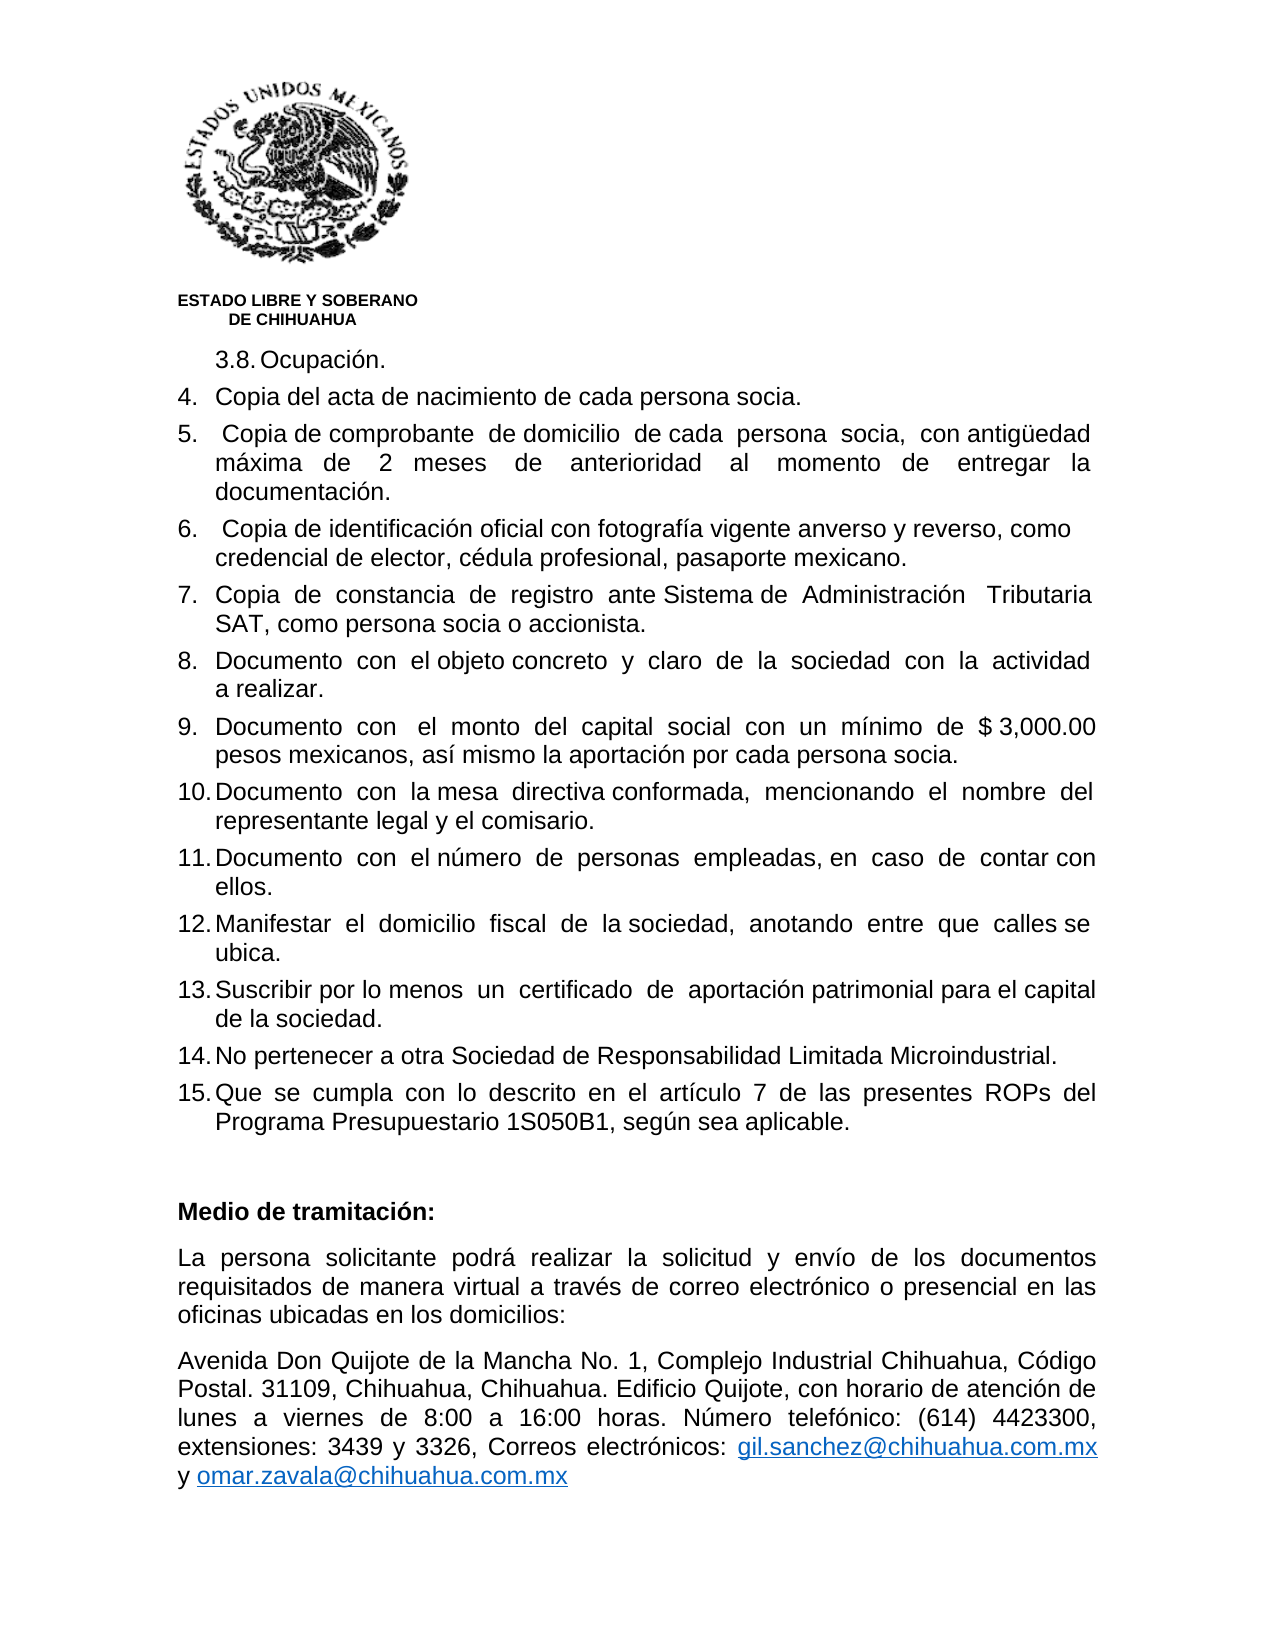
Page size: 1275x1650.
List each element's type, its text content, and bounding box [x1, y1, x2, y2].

list Documento con la mesa directiva conformada, mencionando el nombre del representante legal y el comisario. [177, 777, 1098, 835]
picture [177, 73, 421, 271]
list Documento con el número de personas empleadas, en caso de contar con ellos. [177, 843, 1098, 901]
list Documento con el monto del capital social con un mínimo de $ 3,000.00 pesos mexicanos, así mismo la aportación por cada persona socia. [177, 712, 1098, 769]
text Medio de tramitación: [177, 1197, 1098, 1226]
list Documento con el objeto concreto y claro de la sociedad con la actividad a realizar. [177, 646, 1098, 703]
text La persona solicitante podrá realizar la solicitud y envío de los documentos requisitados de manera virtual a través de correo electrónico o presencial en las oficinas ubicadas en los domicilios: [177, 1243, 1098, 1329]
list Ocupación. [215, 345, 1098, 374]
list Copia de constancia de registro ante Sistema de Administración Tributaria SAT, como persona socia o accionista. [177, 580, 1098, 637]
list Que se cumpla con lo descrito en el artículo 7 de las presentes ROPs del Programa Presupuestario 1S050B1, según sea aplicable. [177, 1078, 1098, 1135]
list Suscribir por lo menos un certificado de aportación patrimonial para el capital de la sociedad. [177, 975, 1098, 1032]
list Copia del acta de nacimiento de cada persona socia. [177, 382, 1098, 411]
text Avenida Don Quijote de la Mancha No. 1, Complejo Industrial Chihuahua, Código Postal. 31109, Chihuahua, Chihuahua. Edificio Quijote, con horario de atención de lunes a viernes de 8:00 a 16:00 horas. Número telefónico: (614) 4423300, extensiones: 3439 y 3326, Correos electrónicos: gil.sanchez@chihuahua.com.mx y omar.zavala@chihuahua.com.mx [177, 1346, 1098, 1489]
list Manifestar el domicilio fiscal de la sociedad, anotando entre que calles se ubica. [177, 909, 1098, 967]
list Copia de identificación oficial con fotografía vigente anverso y reverso, como credencial de elector, cédula profesional, pasaporte mexicano. [177, 514, 1098, 572]
list No pertenecer a otra Sociedad de Responsabilidad Limitada Microindustrial. [177, 1041, 1098, 1069]
list Copia de comprobante de domicilio de cada persona socia, con antigüedad máxima de 2 meses de anterioridad al momento de entregar la documentación. [177, 419, 1098, 506]
